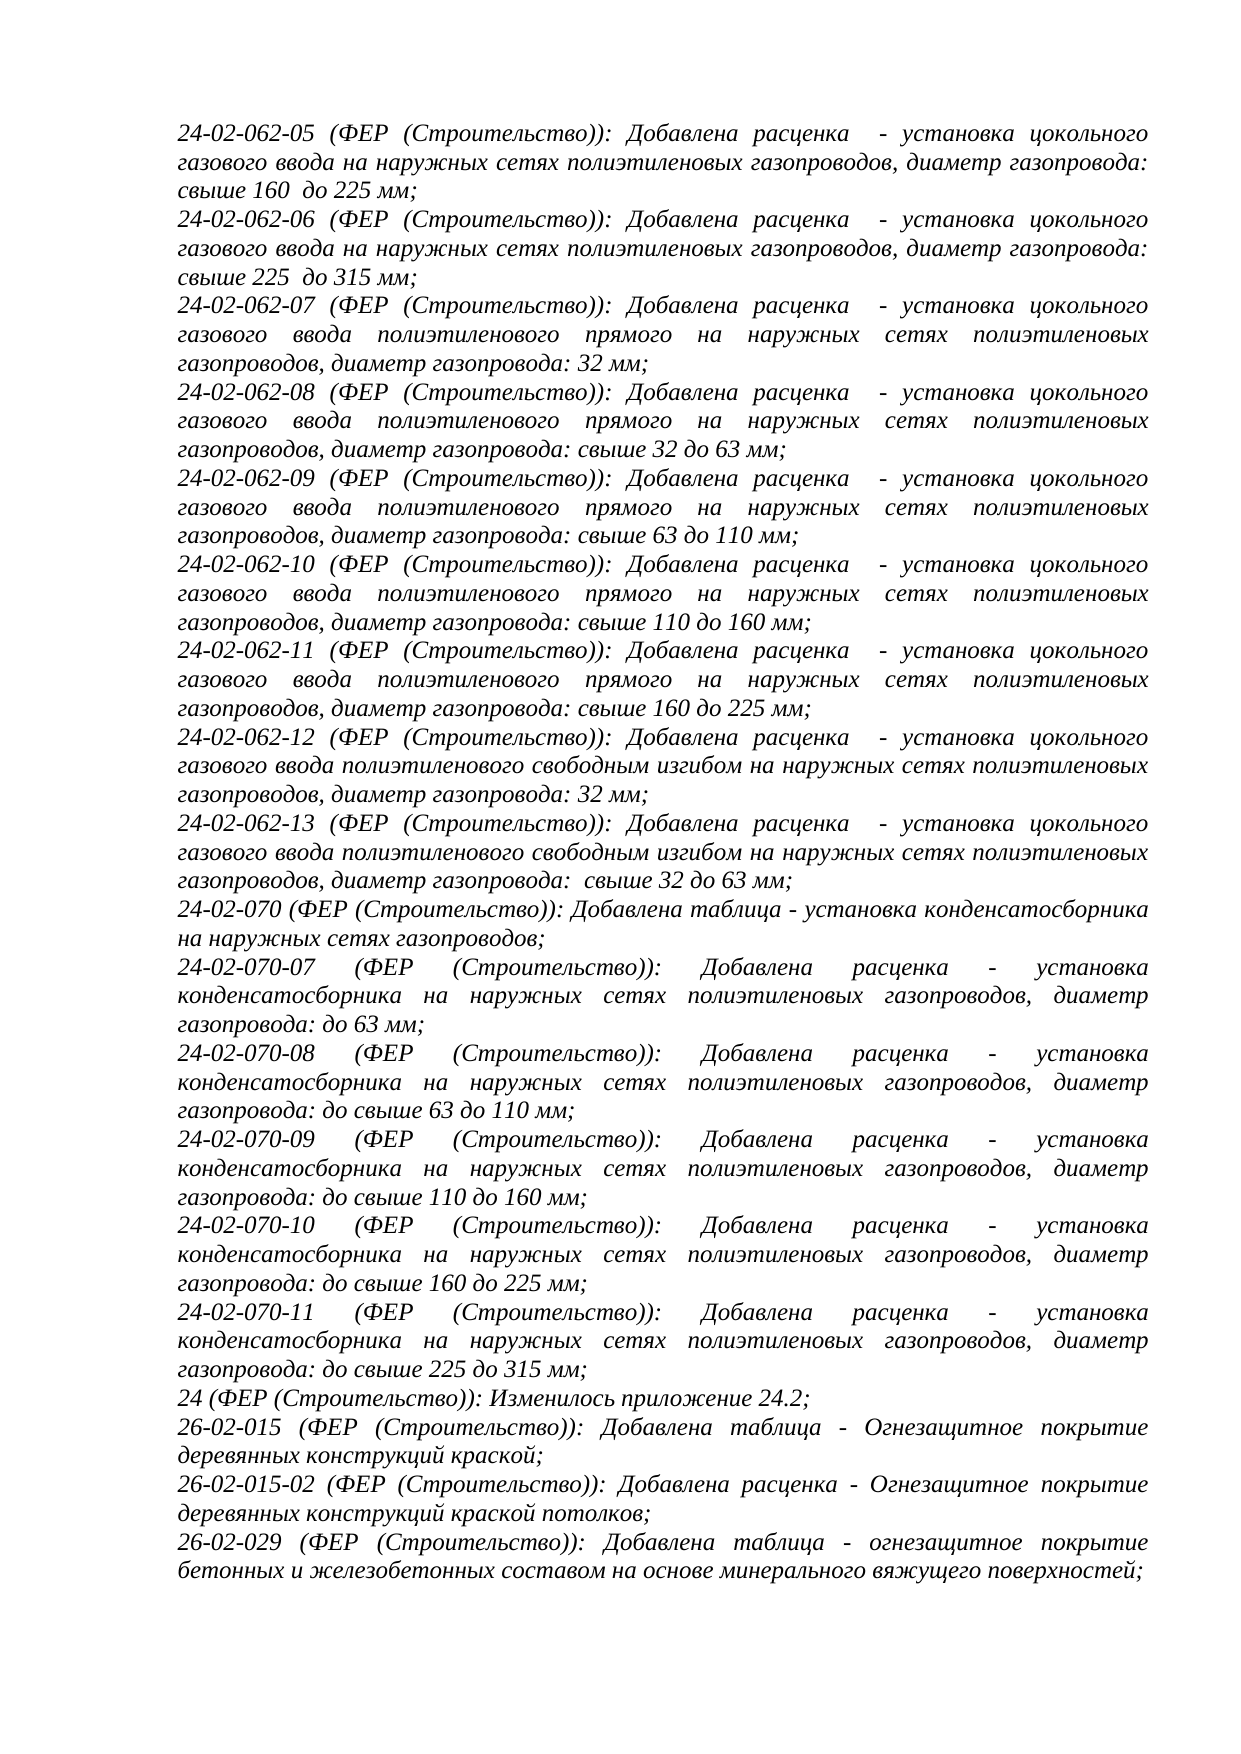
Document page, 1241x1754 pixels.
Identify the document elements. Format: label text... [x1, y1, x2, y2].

text 24-02-062-05 (ФЕР (Строительство)): Добавлена расценка - установка цокольного газового ввода на наружных сетях полиэтиленовых газопроводов, диаметр газопровода: свыше 160 до 225 мм; [177, 118, 1152, 204]
text 24-02-070-11 (ФЕР (Строительство)): Добавлена расценка - установка конденсатосборника на наружных сетях полиэтиленовых газопроводов, диаметр газопровода: до свыше 225 до 315 мм; [177, 1297, 1152, 1383]
text 24-02-062-06 (ФЕР (Строительство)): Добавлена расценка - установка цокольного газового ввода на наружных сетях полиэтиленовых газопроводов, диаметр газопровода: свыше 225 до 315 мм; [177, 204, 1152, 291]
text 24-02-070-09 (ФЕР (Строительство)): Добавлена расценка - установка конденсатосборника на наружных сетях полиэтиленовых газопроводов, диаметр газопровода: до свыше 110 до 160 мм; [177, 1124, 1152, 1211]
text 26-02-029 (ФЕР (Строительство)): Добавлена таблица - огнезащитное покрытие бетонных и железобетонных составом на основе минерального вяжущего поверхностей; [177, 1527, 1152, 1584]
text 24-02-062-09 (ФЕР (Строительство)): Добавлена расценка - установка цокольного газового ввода полиэтиленового прямого на наружных сетях полиэтиленовых газопроводов, диаметр газопровода: свыше 63 до 110 мм; [177, 463, 1152, 549]
text 24-02-070-08 (ФЕР (Строительство)): Добавлена расценка - установка конденсатосборника на наружных сетях полиэтиленовых газопроводов, диаметр газопровода: до свыше 63 до 110 мм; [177, 1038, 1152, 1124]
text 24-02-070-07 (ФЕР (Строительство)): Добавлена расценка - установка конденсатосборника на наружных сетях полиэтиленовых газопроводов, диаметр газопровода: до 63 мм; [177, 952, 1152, 1038]
text 24-02-062-07 (ФЕР (Строительство)): Добавлена расценка - установка цокольного газового ввода полиэтиленового прямого на наружных сетях полиэтиленовых газопроводов, диаметр газопровода: 32 мм; [177, 291, 1152, 377]
text 24-02-070-10 (ФЕР (Строительство)): Добавлена расценка - установка конденсатосборника на наружных сетях полиэтиленовых газопроводов, диаметр газопровода: до свыше 160 до 225 мм; [177, 1211, 1152, 1297]
text 24-02-062-11 (ФЕР (Строительство)): Добавлена расценка - установка цокольного газового ввода полиэтиленового прямого на наружных сетях полиэтиленовых газопроводов, диаметр газопровода: свыше 160 до 225 мм; [177, 636, 1152, 722]
text 24-02-062-10 (ФЕР (Строительство)): Добавлена расценка - установка цокольного газового ввода полиэтиленового прямого на наружных сетях полиэтиленовых газопроводов, диаметр газопровода: свыше 110 до 160 мм; [177, 549, 1152, 636]
text 24 (ФЕР (Строительство)): Изменилось приложение 24.2; [177, 1383, 1152, 1412]
text 26-02-015 (ФЕР (Строительство)): Добавлена таблица - Огнезащитное покрытие деревянных конструкций краской; [177, 1412, 1152, 1469]
text 24-02-062-12 (ФЕР (Строительство)): Добавлена расценка - установка цокольного газового ввода полиэтиленового свободным изгибом на наружных сетях полиэтиленовых газопроводов, диаметр газопровода: 32 мм; [177, 722, 1152, 808]
text 26-02-015-02 (ФЕР (Строительство)): Добавлена расценка - Огнезащитное покрытие деревянных конструкций краской потолков; [177, 1469, 1152, 1527]
text 24-02-062-08 (ФЕР (Строительство)): Добавлена расценка - установка цокольного газового ввода полиэтиленового прямого на наружных сетях полиэтиленовых газопроводов, диаметр газопровода: свыше 32 до 63 мм; [177, 377, 1152, 463]
text 24-02-062-13 (ФЕР (Строительство)): Добавлена расценка - установка цокольного газового ввода полиэтиленового свободным изгибом на наружных сетях полиэтиленовых газопроводов, диаметр газопровода: свыше 32 до 63 мм; [177, 808, 1152, 894]
text 24-02-070 (ФЕР (Строительство)): Добавлена таблица - установка конденсатосборника на наружных сетях газопроводов; [177, 894, 1152, 952]
